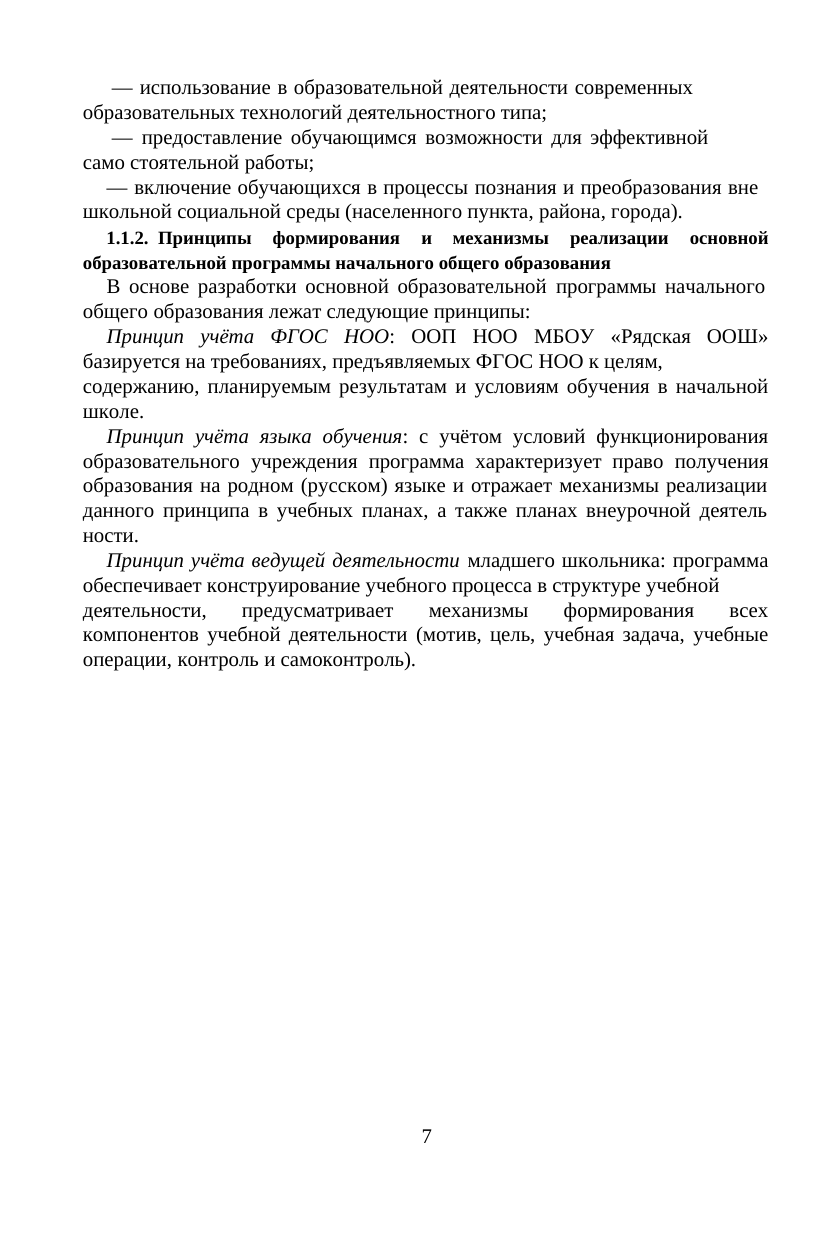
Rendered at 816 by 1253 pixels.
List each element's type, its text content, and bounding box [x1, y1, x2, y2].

list Принципы формирования и механизмы реализации основной образовательной программы начального общего образования [83, 227, 768, 273]
text Принцип учёта ведущей деятельности младшего школьника: программа обеспечивает конструирование учебного процесса в структуре учебной [83, 548, 769, 597]
text деятельности, предусматривает механизмы формирования всех компонентов учебной деятельности (мотив, цель, учебная задача, учебные операции, контроль и самоконтроль). [83, 598, 769, 671]
text В основе разработки основной образовательной программы начального [106, 277, 816, 298]
list включение обучающихся в процессы познания и преобразования вне школьной социальной среды (населенного пункта, района, города). [83, 174, 768, 223]
text содержанию, планируемым результатам и условиям обучения в начальной школе. [83, 374, 769, 423]
text общего образования лежат следующие принципы: [83, 299, 816, 323]
list использование в образовательной деятельности современных образовательных технологий деятельностного типа; [83, 75, 768, 124]
list предоставление обучающимся возможности для эффективной [83, 125, 768, 149]
text Принцип учёта языка обучения: с учётом условий функционирования образовательного учреждения программа характеризует право получения образования на родном (русском) языке и отражает механизмы реализации данного принципа в учебных планах, а также планах внеурочной деятель ности. [83, 424, 768, 547]
text Принцип учёта ФГОС НОО: ООП НОО МБОУ «Рядская ООШ» базируется на требованиях, предъявляемых ФГОС НОО к целям, [83, 324, 769, 373]
text само стоятельной работы; [83, 150, 768, 174]
